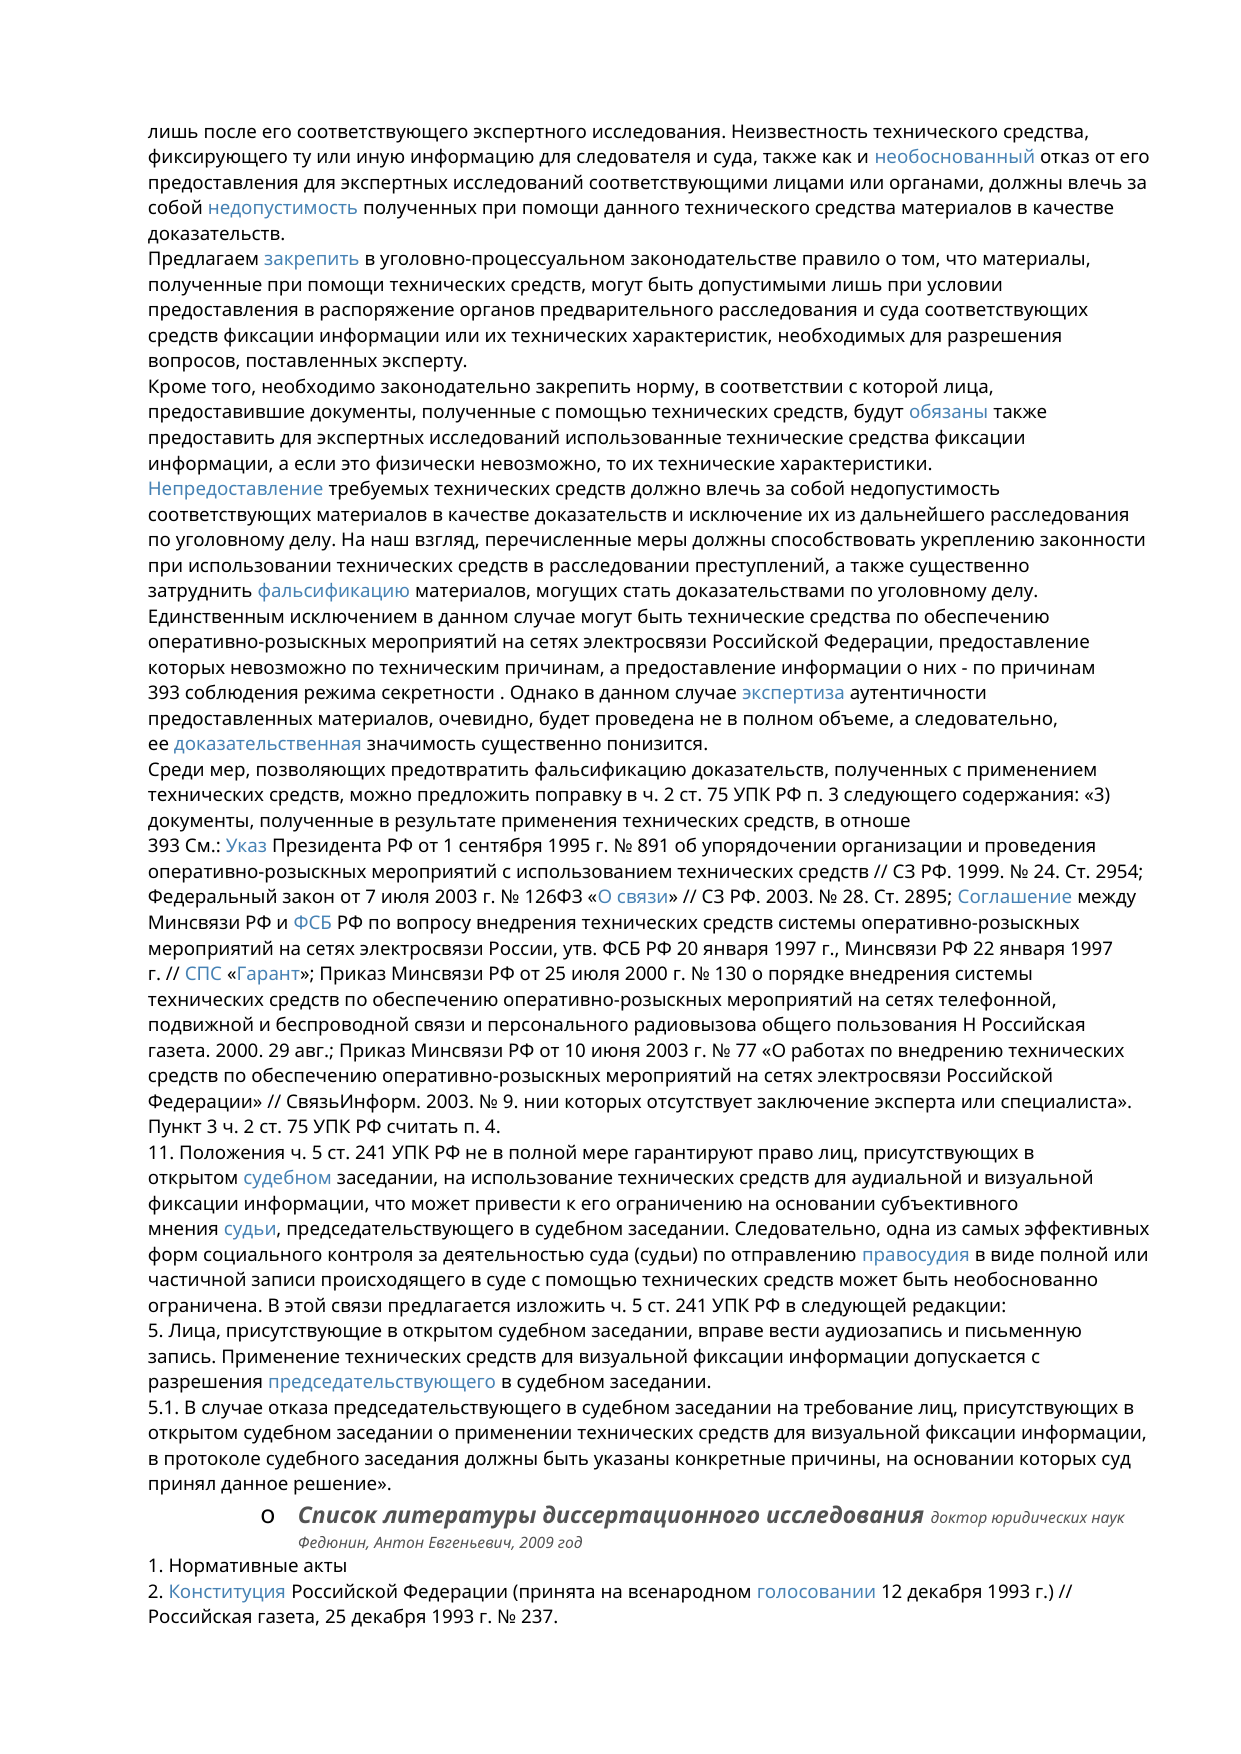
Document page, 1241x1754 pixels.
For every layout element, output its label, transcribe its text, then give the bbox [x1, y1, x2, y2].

subtitle Список литературы диссертационного исследования доктор юридических наук Федюнин, Антон Евгеньевич, 2009 год [260, 1496, 1152, 1553]
